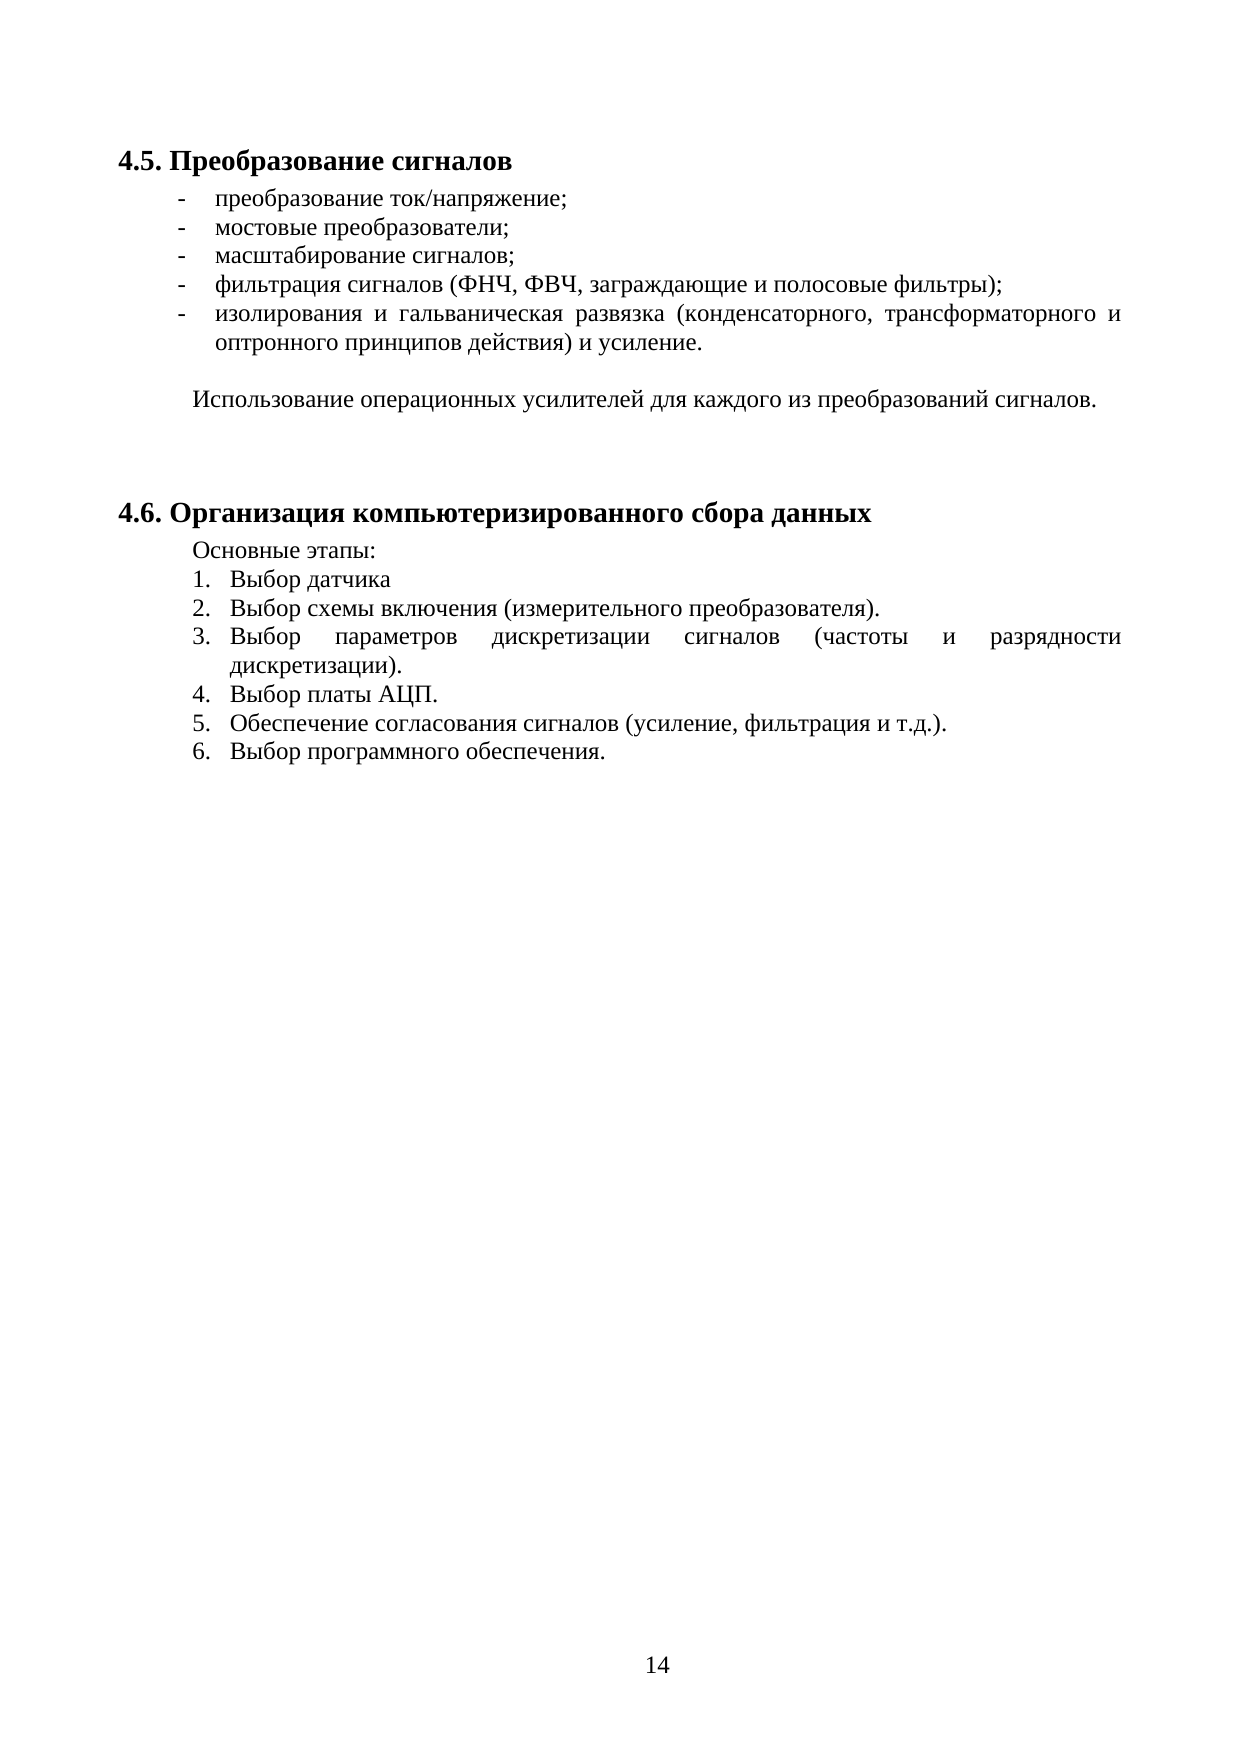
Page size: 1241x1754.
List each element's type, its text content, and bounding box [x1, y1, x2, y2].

list Выбор платы АЦП. [192, 679, 1122, 708]
list Выбор датчика [192, 564, 1122, 593]
text Основные этапы: [118, 535, 1122, 564]
text Использование операционных усилителей для каждого из преобразований сигналов. [118, 384, 1122, 413]
list Выбор схемы включения (измерительного преобразователя). [192, 593, 1122, 621]
subtitle 4.6. Организация компьютеризированного сбора данных [118, 495, 1122, 529]
list Выбор параметров дискретизации сигналов (частоты и разрядности дискретизации). [192, 621, 1122, 679]
list изолирования и гальваническая развязка (конденсаторного, трансформаторного и оптронного принципов действия) и усиление. [177, 298, 1122, 355]
list мостовые преобразователи; [177, 212, 1122, 240]
list Обеспечение согласования сигналов (усиление, фильтрация и т.д.). [192, 708, 1122, 736]
list Выбор программного обеспечения. [192, 736, 1122, 765]
subtitle 4.5. Преобразование сигналов [118, 143, 1122, 177]
list фильтрация сигналов (ФНЧ, ФВЧ, заграждающие и полосовые фильтры); [177, 269, 1122, 298]
list преобразование ток/напряжение; [177, 183, 1122, 212]
list масштабирование сигналов; [177, 240, 1122, 269]
